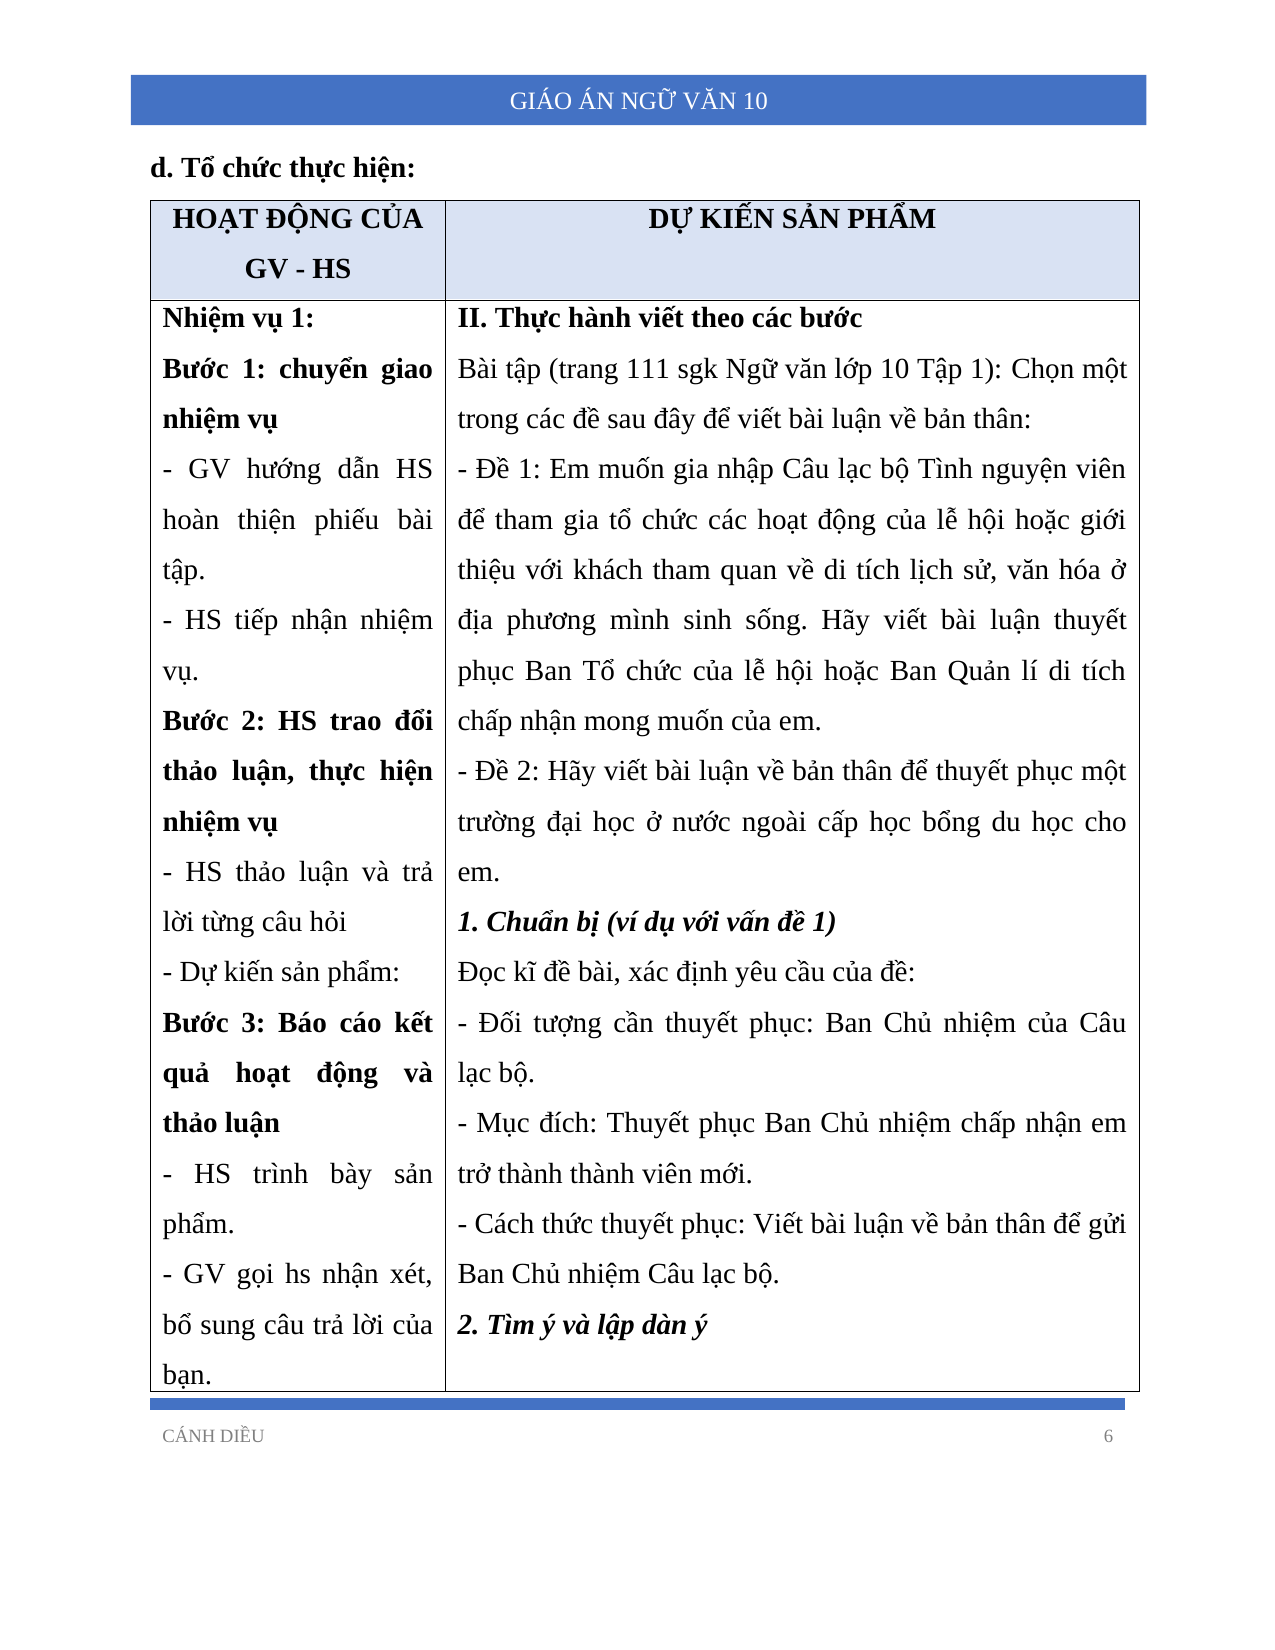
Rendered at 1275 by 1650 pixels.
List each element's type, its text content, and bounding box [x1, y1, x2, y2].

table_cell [446, 301, 1139, 1391]
table_header HOẠT ĐỘNG CỦA GV - HS [151, 201, 445, 299]
table_header DỰ KIẾN SẢN PHẨM [446, 201, 1139, 299]
text d. Tổ chức thực hiện: [150, 150, 1125, 183]
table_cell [151, 301, 445, 1391]
